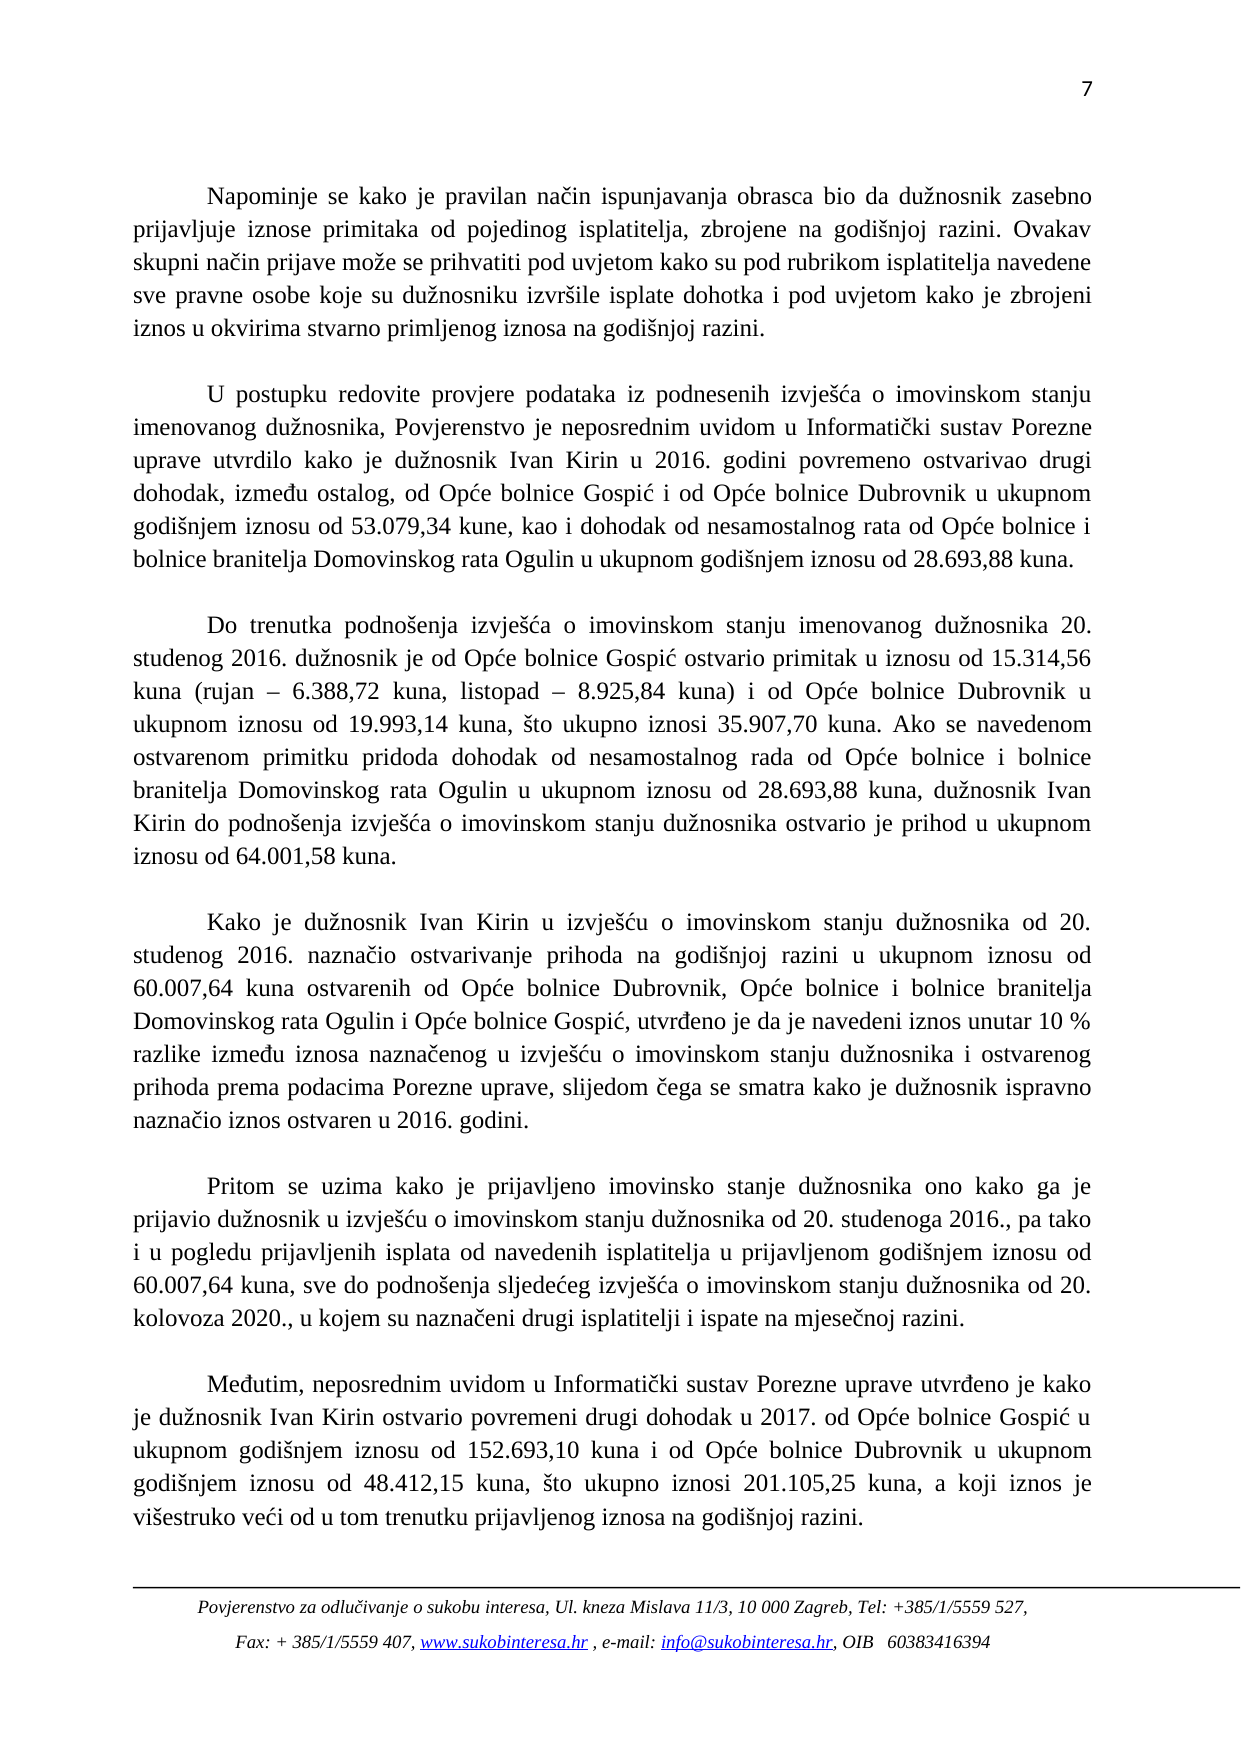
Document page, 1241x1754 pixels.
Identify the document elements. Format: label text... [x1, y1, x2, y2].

text Napominje se kako je pravilan način ispunjavanja obrasca bio da dužnosnik zasebno prijavljuje iznose primitaka od pojedinog isplatitelja, zbrojene na godišnjoj razini. Ovakav skupni način prijave može se prihvatiti pod uvjetom kako su pod rubrikom isplatitelja navedene sve pravne osobe koje su dužnosniku izvršile isplate dohotka i pod uvjetom kako je zbrojeni iznos u okvirima stvarno primljenog iznosa na godišnjoj razini. [133, 181, 1093, 342]
text Do trenutka podnošenja izvješća o imovinskom stanju imenovanog dužnosnika 20. studenog 2016. dužnosnik je od Opće bolnice Gospić ostvario primitak u iznosu od 15.314,56 kuna (rujan – 6.388,72 kuna, listopad – 8.925,84 kuna) i od Opće bolnice Dubrovnik u ukupnom iznosu od 19.993,14 kuna, što ukupno iznosi 35.907,70 kuna. Ako se navedenom ostvarenom primitku pridoda dohodak od nesamostalnog rada od Opće bolnice i bolnice branitelja Domovinskog rata Ogulin u ukupnom iznosu od 28.693,88 kuna, dužnosnik Ivan Kirin do podnošenja izvješća o imovinskom stanju dužnosnika ostvario je prihod u ukupnom iznosu od 64.001,58 kuna. [133, 610, 1093, 870]
text Međutim, neposrednim uvidom u Informatički sustav Porezne uprave utvrđeno je kako je dužnosnik Ivan Kirin ostvario povremeni drugi dohodak u 2017. od Opće bolnice Gospić u ukupnom godišnjem iznosu od 152.693,10 kuna i od Opće bolnice Dubrovnik u ukupnom godišnjem iznosu od 48.412,15 kuna, što ukupno iznosi 201.105,25 kuna, a koji iznos je višestruko veći od u tom trenutku prijavljenog iznosa na godišnjoj razini. [133, 1369, 1093, 1530]
text Pritom se uzima kako je prijavljeno imovinsko stanje dužnosnika ono kako ga je prijavio dužnosnik u izvješću o imovinskom stanju dužnosnika od 20. studenoga 2016., pa tako i u pogledu prijavljenih isplata od navedenih isplatitelja u prijavljenom godišnjem iznosu od 60.007,64 kuna, sve do podnošenja sljedećeg izvješća o imovinskom stanju dužnosnika od 20. kolovoza 2020., u kojem su naznačeni drugi isplatitelji i ispate na mjesečnoj razini. [133, 1171, 1093, 1332]
text Kako je dužnosnik Ivan Kirin u izvješću o imovinskom stanju dužnosnika od 20. studenog 2016. naznačio ostvarivanje prihoda na godišnjoj razini u ukupnom iznosu od 60.007,64 kuna ostvarenih od Opće bolnice Dubrovnik, Opće bolnice i bolnice branitelja Domovinskog rata Ogulin i Opće bolnice Gospić, utvrđeno je da je navedeni iznos unutar 10 % razlike između iznosa naznačenog u izvješću o imovinskom stanju dužnosnika i ostvarenog prihoda prema podacima Porezne uprave, slijedom čega se smatra kako je dužnosnik ispravno naznačio iznos ostvaren u 2016. godini. [133, 907, 1093, 1134]
text U postupku redovite provjere podataka iz podnesenih izvješća o imovinskom stanju imenovanog dužnosnika, Povjerenstvo je neposrednim uvidom u Informatički sustav Porezne uprave utvrdilo kako je dužnosnik Ivan Kirin u 2016. godini povremeno ostvarivao drugi dohodak, između ostalog, od Opće bolnice Gospić i od Opće bolnice Dubrovnik u ukupnom godišnjem iznosu od 53.079,34 kune, kao i dohodak od nesamostalnog rata od Opće bolnice i bolnice branitelja Domovinskog rata Ogulin u ukupnom godišnjem iznosu od 28.693,88 kuna. [133, 379, 1093, 573]
